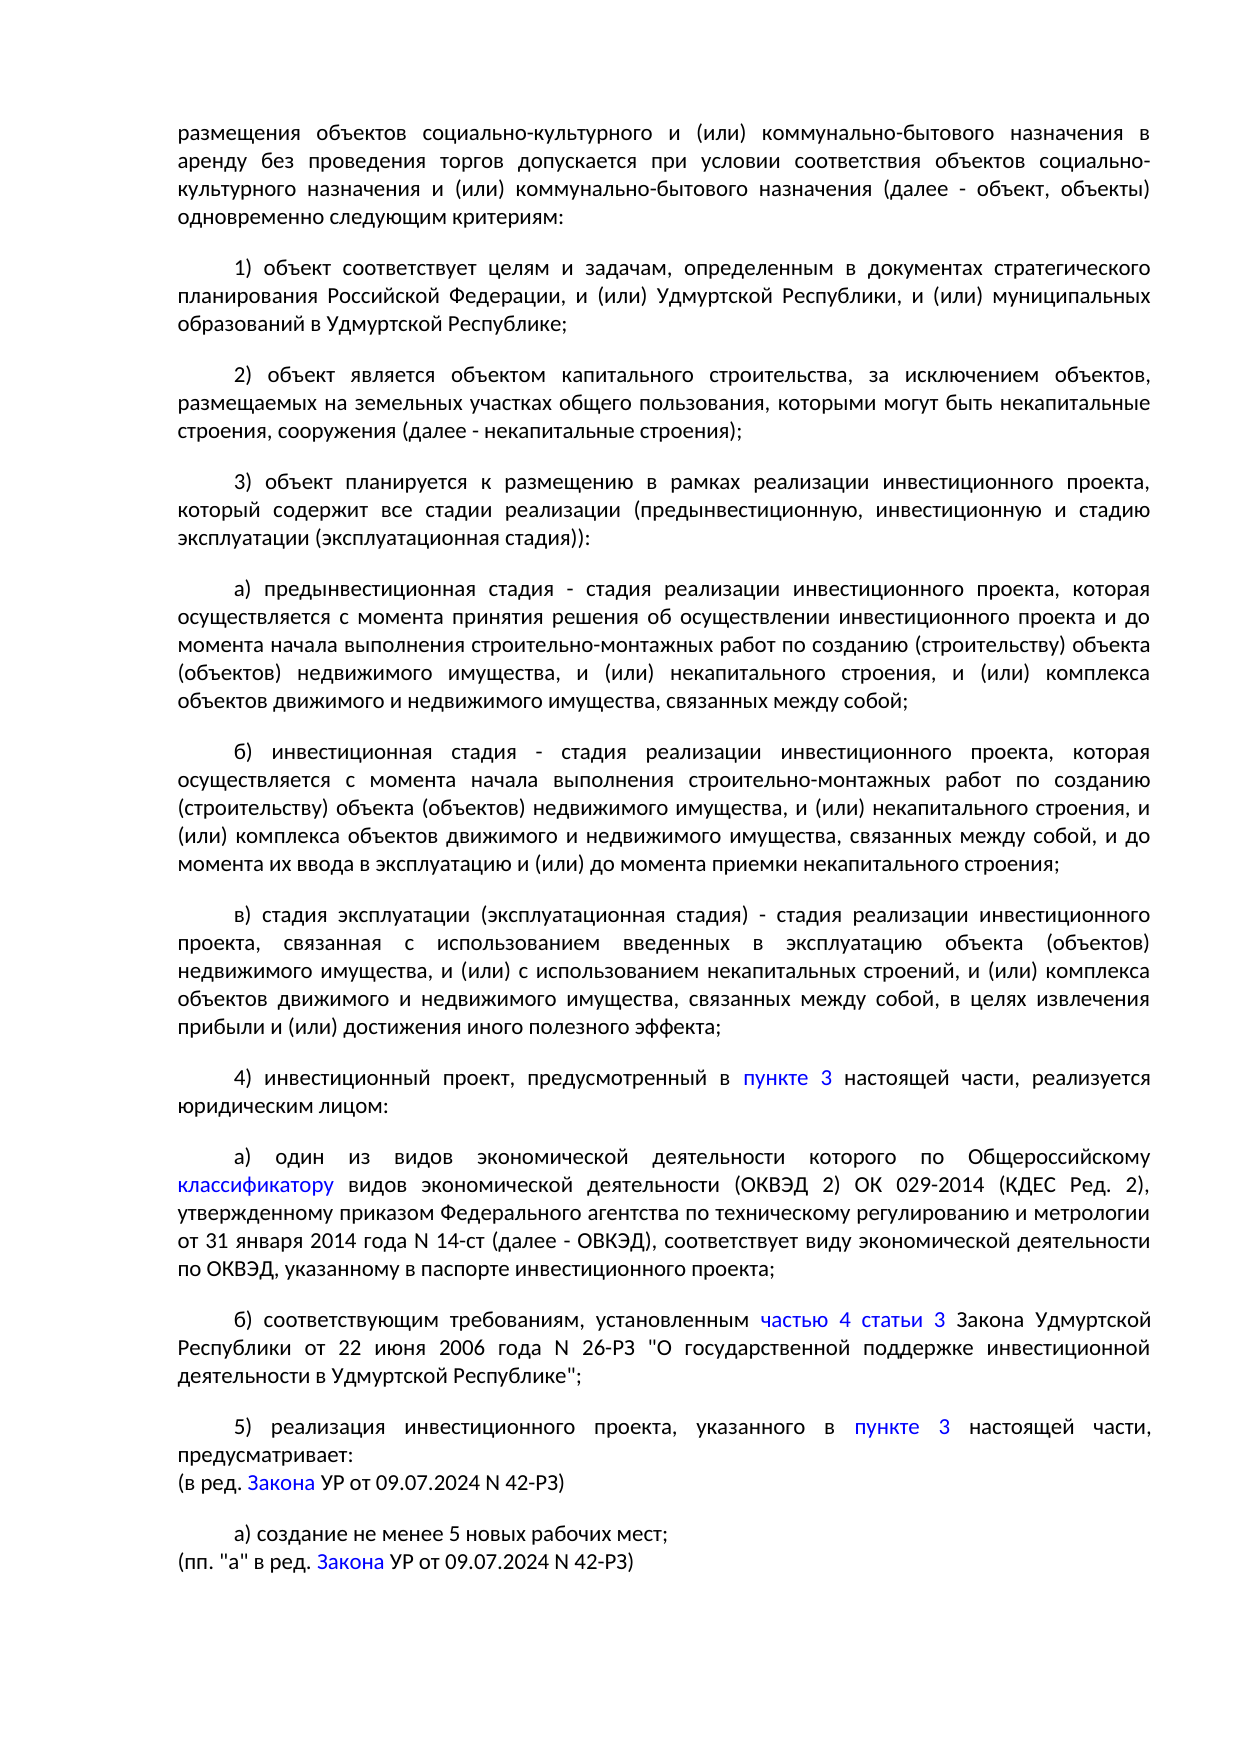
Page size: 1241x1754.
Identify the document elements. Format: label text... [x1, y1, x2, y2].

text а) создание не менее 5 новых рабочих мест; [177, 1519, 1152, 1547]
text в) стадия эксплуатации (эксплуатационная стадия) - стадия реализации инвестиционного проекта, связанная с использованием введенных в эксплуатацию объекта (объектов) недвижимого имущества, и (или) с использованием некапитальных строений, и (или) комплекса объектов движимого и недвижимого имущества, связанных между собой, в целях извлечения прибыли и (или) достижения иного полезного эффекта; [177, 900, 1152, 1040]
text б) соответствующим требованиям, установленным частью 4 статьи 3 Закона Удмуртской Республики от 22 июня 2006 года N 26-РЗ "О государственной поддержке инвестиционной деятельности в Удмуртской Республике"; [177, 1305, 1152, 1389]
text а) предынвестиционная стадия - стадия реализации инвестиционного проекта, которая осуществляется с момента принятия решения об осуществлении инвестиционного проекта и до момента начала выполнения строительно-монтажных работ по созданию (строительству) объекта (объектов) недвижимого имущества, и (или) некапитального строения, и (или) комплекса объектов движимого и недвижимого имущества, связанных между собой; [177, 574, 1152, 714]
text 4) инвестиционный проект, предусмотренный в пункте 3 настоящей части, реализуется юридическим лицом: [177, 1063, 1152, 1119]
text 2) объект является объектом капитального строительства, за исключением объектов, размещаемых на земельных участках общего пользования, которыми могут быть некапитальные строения, сооружения (далее - некапитальные строения); [177, 360, 1152, 444]
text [177, 118, 1152, 230]
text (в ред. Закона УР от 09.07.2024 N 42-РЗ) [177, 1468, 1152, 1496]
text 1) объект соответствует целям и задачам, определенным в документах стратегического планирования Российской Федерации, и (или) Удмуртской Республики, и (или) муниципальных образований в Удмуртской Республике; [177, 253, 1152, 337]
text 3) объект планируется к размещению в рамках реализации инвестиционного проекта, который содержит все стадии реализации (предынвестиционную, инвестиционную и стадию эксплуатации (эксплуатационная стадия)): [177, 467, 1152, 551]
text б) инвестиционная стадия - стадия реализации инвестиционного проекта, которая осуществляется с момента начала выполнения строительно-монтажных работ по созданию (строительству) объекта (объектов) недвижимого имущества, и (или) некапитального строения, и (или) комплекса объектов движимого и недвижимого имущества, связанных между собой, и до момента их ввода в эксплуатацию и (или) до момента приемки некапитального строения; [177, 737, 1152, 877]
text а) один из видов экономической деятельности которого по Общероссийскому классификатору видов экономической деятельности (ОКВЭД 2) ОК 029-2014 (КДЕС Ред. 2), утвержденному приказом Федерального агентства по техническому регулированию и метрологии от 31 января 2014 года N 14-ст (далее - ОВКЭД), соответствует виду экономической деятельности по ОКВЭД, указанному в паспорте инвестиционного проекта; [177, 1142, 1152, 1282]
text (пп. "а" в ред. Закона УР от 09.07.2024 N 42-РЗ) [177, 1547, 1152, 1575]
text 5) реализация инвестиционного проекта, указанного в пункте 3 настоящей части, предусматривает: [177, 1412, 1152, 1468]
